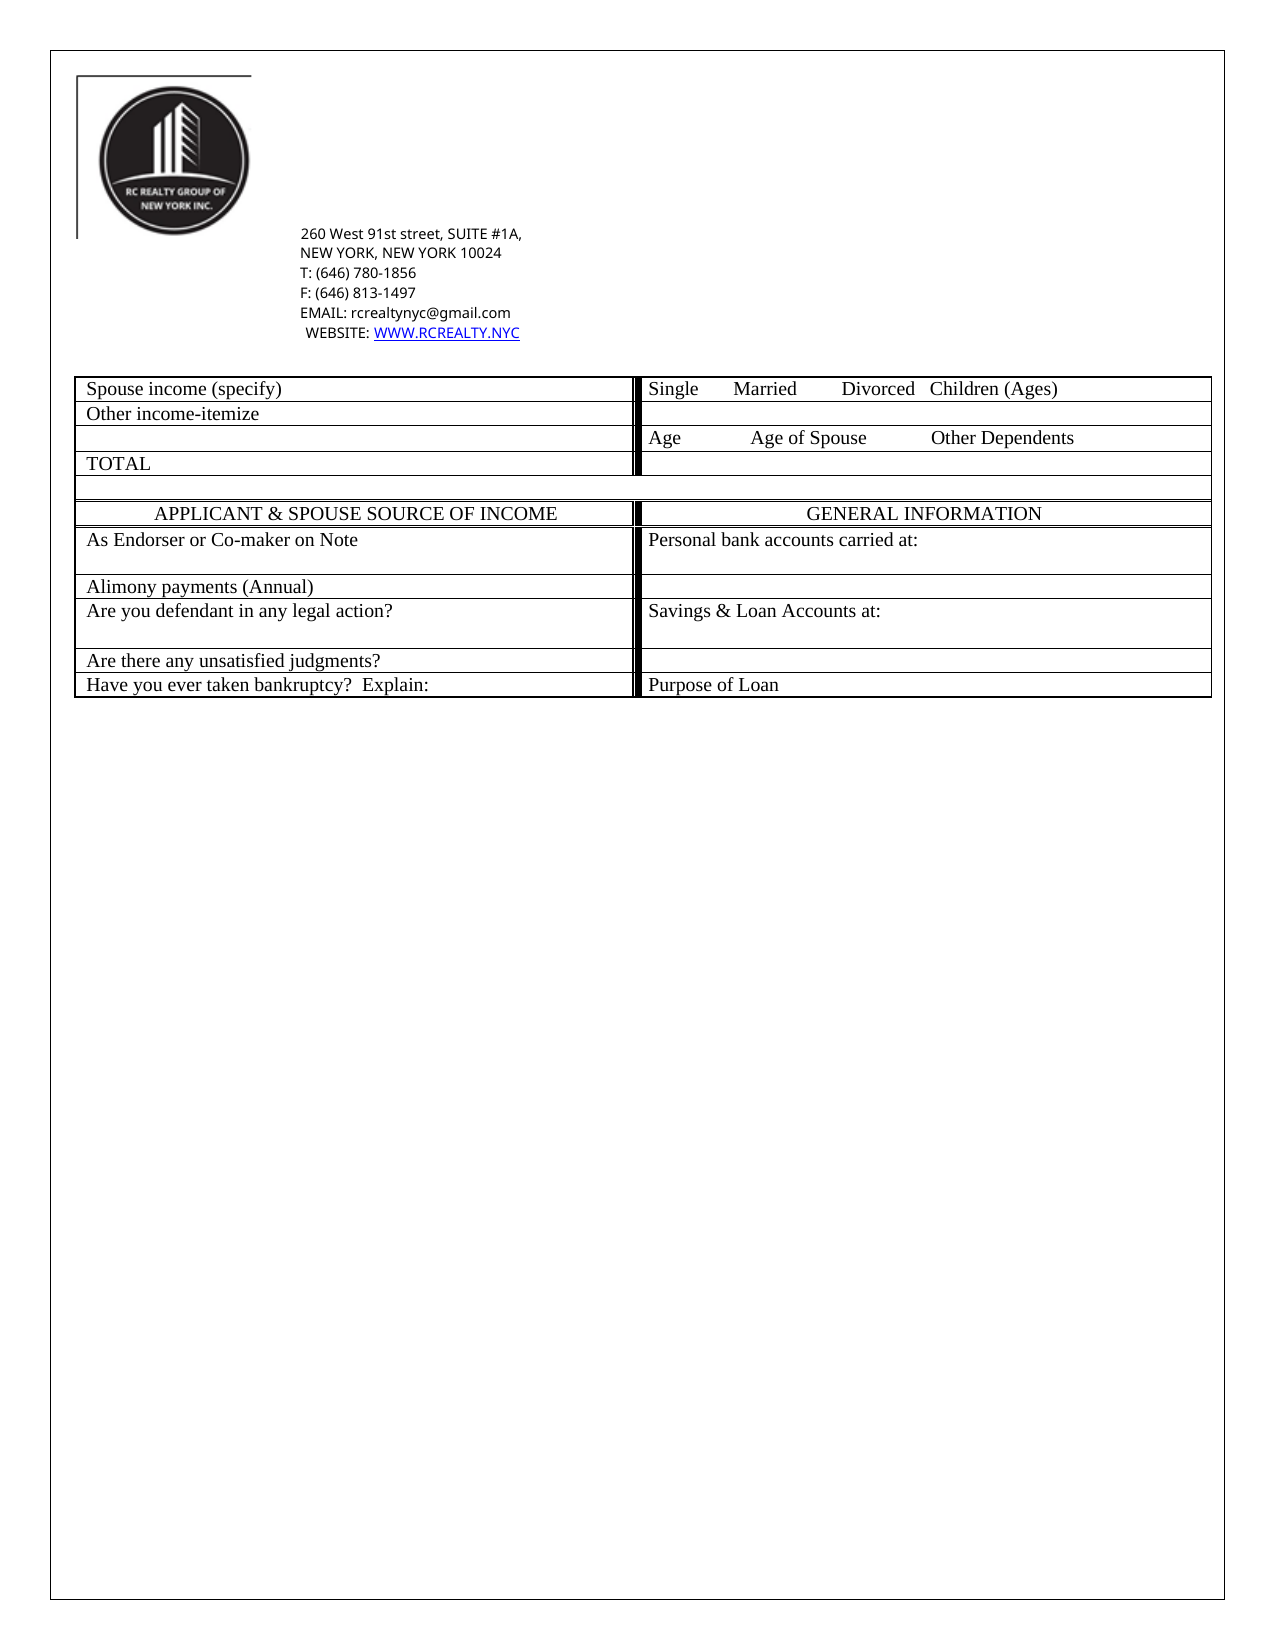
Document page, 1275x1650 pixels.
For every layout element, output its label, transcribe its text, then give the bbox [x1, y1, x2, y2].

table_cell TOTAL [76, 452, 632, 475]
table_cell Are you defendant in any legal action? [76, 599, 632, 648]
table_cell [642, 402, 1211, 425]
table_cell APPLICANT & SPOUSE SOURCE OF INCOME [76, 502, 632, 525]
table_cell As Endorser or Co-maker on Note [76, 528, 632, 574]
table_cell GENERAL INFORMATION [642, 502, 1211, 525]
table_cell Spouse income (specify) [76, 378, 632, 401]
table_cell Have you ever taken bankruptcy? Explain: [76, 673, 632, 696]
table_cell Alimony payments (Annual) [76, 575, 632, 598]
table_cell Savings & Loan Accounts at: [642, 599, 1211, 648]
table_cell Personal bank accounts carried at: [642, 528, 1211, 574]
table_cell Other income-itemize [76, 402, 632, 425]
table_cell Age Age of Spouse Other Dependents [642, 426, 1211, 451]
table_cell [76, 476, 1211, 499]
table_cell Single Married Divorced Children (Ages) [642, 378, 1211, 401]
table_cell [642, 649, 1211, 672]
table_cell Are there any unsatisfied judgments? [76, 649, 632, 672]
table_cell Purpose of Loan [642, 673, 1211, 696]
table_cell [76, 426, 632, 451]
table_cell [642, 452, 1211, 475]
picture [75, 75, 252, 239]
table_cell [642, 575, 1211, 598]
